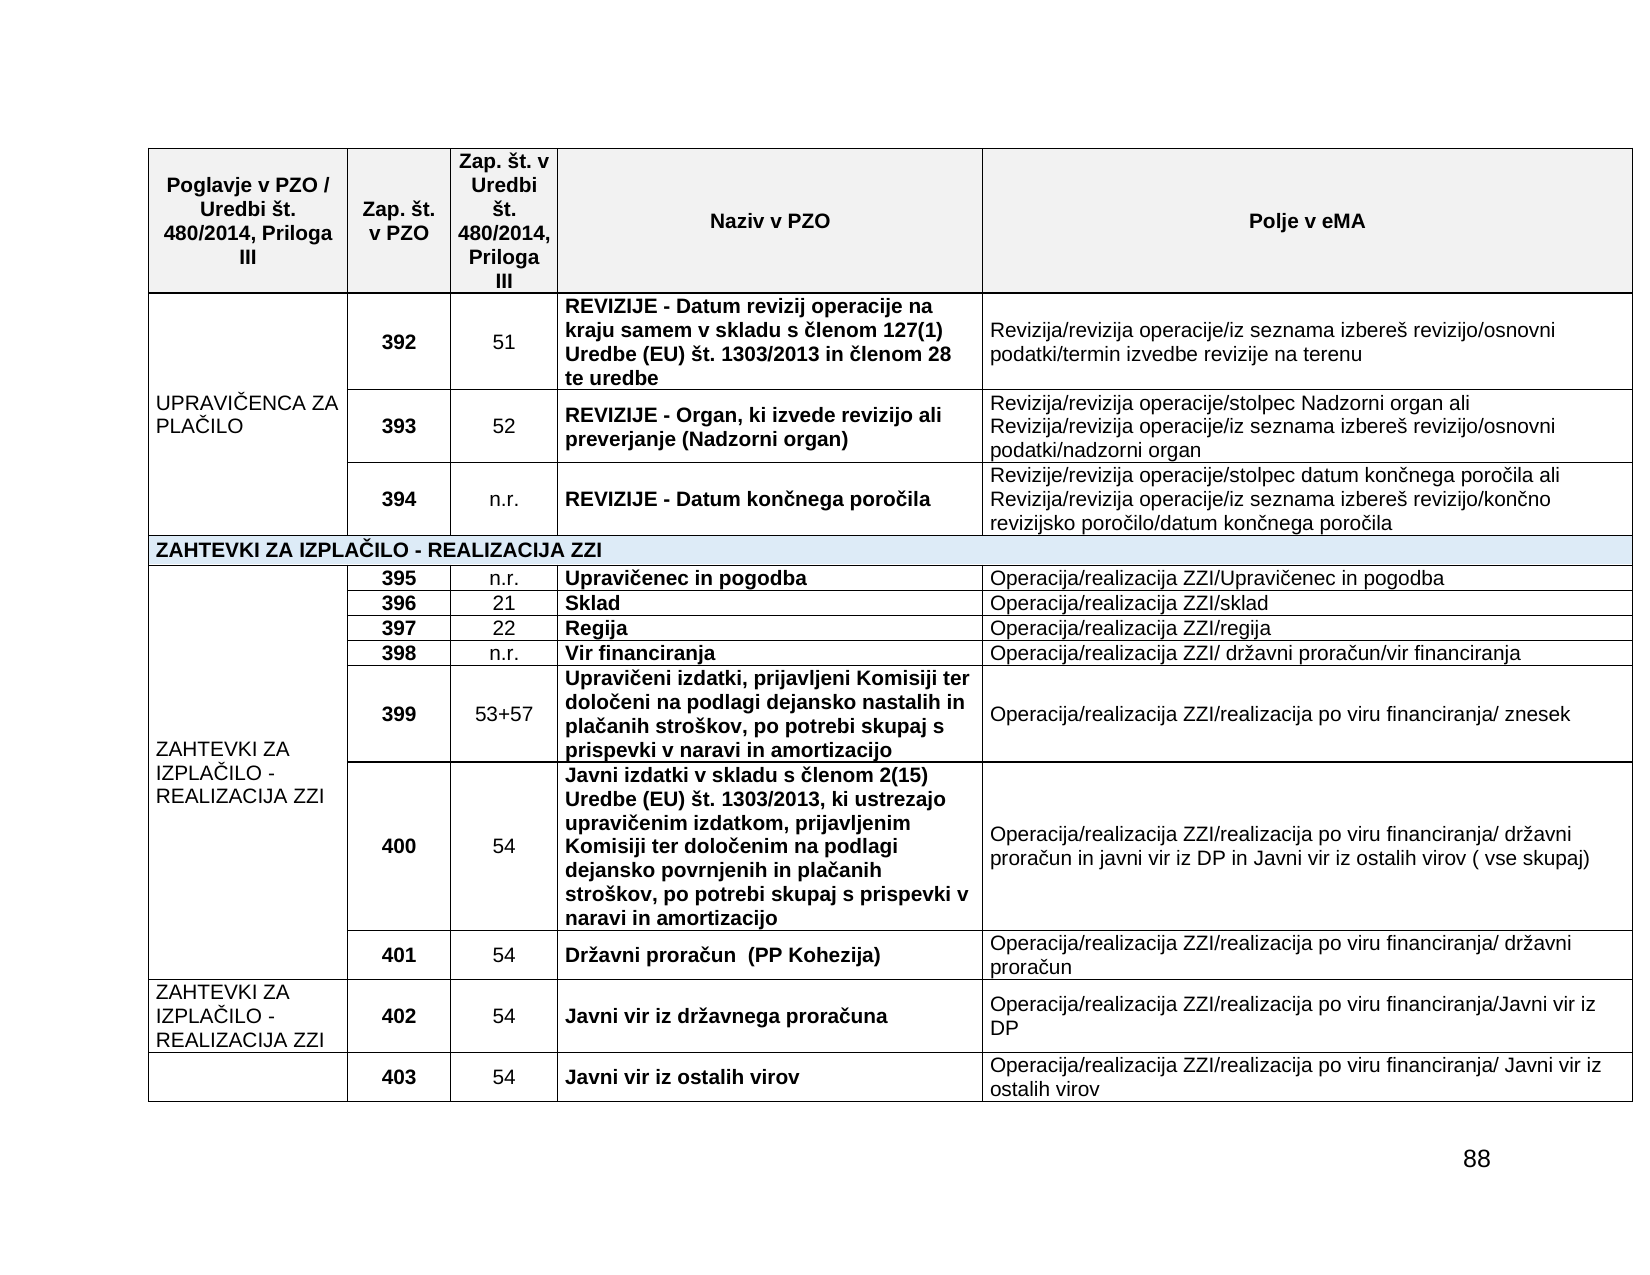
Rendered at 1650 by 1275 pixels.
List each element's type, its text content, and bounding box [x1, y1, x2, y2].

table_header Polje v eMA [983, 149, 1632, 292]
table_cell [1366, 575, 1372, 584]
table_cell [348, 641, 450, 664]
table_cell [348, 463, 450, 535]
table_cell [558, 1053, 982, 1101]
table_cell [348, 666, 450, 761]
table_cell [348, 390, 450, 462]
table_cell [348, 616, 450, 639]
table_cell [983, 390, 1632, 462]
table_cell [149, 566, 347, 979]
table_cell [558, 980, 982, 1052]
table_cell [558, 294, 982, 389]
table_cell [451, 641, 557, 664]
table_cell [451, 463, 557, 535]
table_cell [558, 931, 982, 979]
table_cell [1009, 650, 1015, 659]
table_header Zap. št. v PZO [348, 149, 450, 292]
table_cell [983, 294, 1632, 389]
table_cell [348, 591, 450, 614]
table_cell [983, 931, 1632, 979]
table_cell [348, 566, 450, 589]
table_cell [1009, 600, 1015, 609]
table_header Poglavje v PZO / Uredbi št. 480/2014, Priloga III [149, 149, 347, 292]
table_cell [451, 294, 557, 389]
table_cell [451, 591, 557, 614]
table_header Naziv v PZO [558, 149, 982, 292]
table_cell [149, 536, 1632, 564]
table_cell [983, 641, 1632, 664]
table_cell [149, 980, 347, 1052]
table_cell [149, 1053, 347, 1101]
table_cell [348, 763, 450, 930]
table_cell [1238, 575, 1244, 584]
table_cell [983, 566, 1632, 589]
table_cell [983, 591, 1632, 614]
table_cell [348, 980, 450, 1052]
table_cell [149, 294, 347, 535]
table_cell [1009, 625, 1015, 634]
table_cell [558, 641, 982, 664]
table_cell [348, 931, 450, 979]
table_header Zap. št. v Uredbi št. 480/2014, Priloga III [451, 149, 557, 292]
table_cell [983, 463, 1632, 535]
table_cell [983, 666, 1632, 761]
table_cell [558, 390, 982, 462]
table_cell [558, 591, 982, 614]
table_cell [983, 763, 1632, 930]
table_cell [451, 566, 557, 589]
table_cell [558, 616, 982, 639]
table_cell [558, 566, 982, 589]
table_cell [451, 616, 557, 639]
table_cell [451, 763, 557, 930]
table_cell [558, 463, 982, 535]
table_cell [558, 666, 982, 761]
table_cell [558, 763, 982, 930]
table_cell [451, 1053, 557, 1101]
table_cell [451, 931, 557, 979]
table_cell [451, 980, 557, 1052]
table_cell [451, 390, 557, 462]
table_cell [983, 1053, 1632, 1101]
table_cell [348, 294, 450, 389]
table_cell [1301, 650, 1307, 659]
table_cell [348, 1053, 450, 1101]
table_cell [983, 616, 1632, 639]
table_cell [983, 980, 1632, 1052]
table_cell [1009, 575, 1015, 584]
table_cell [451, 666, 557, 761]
